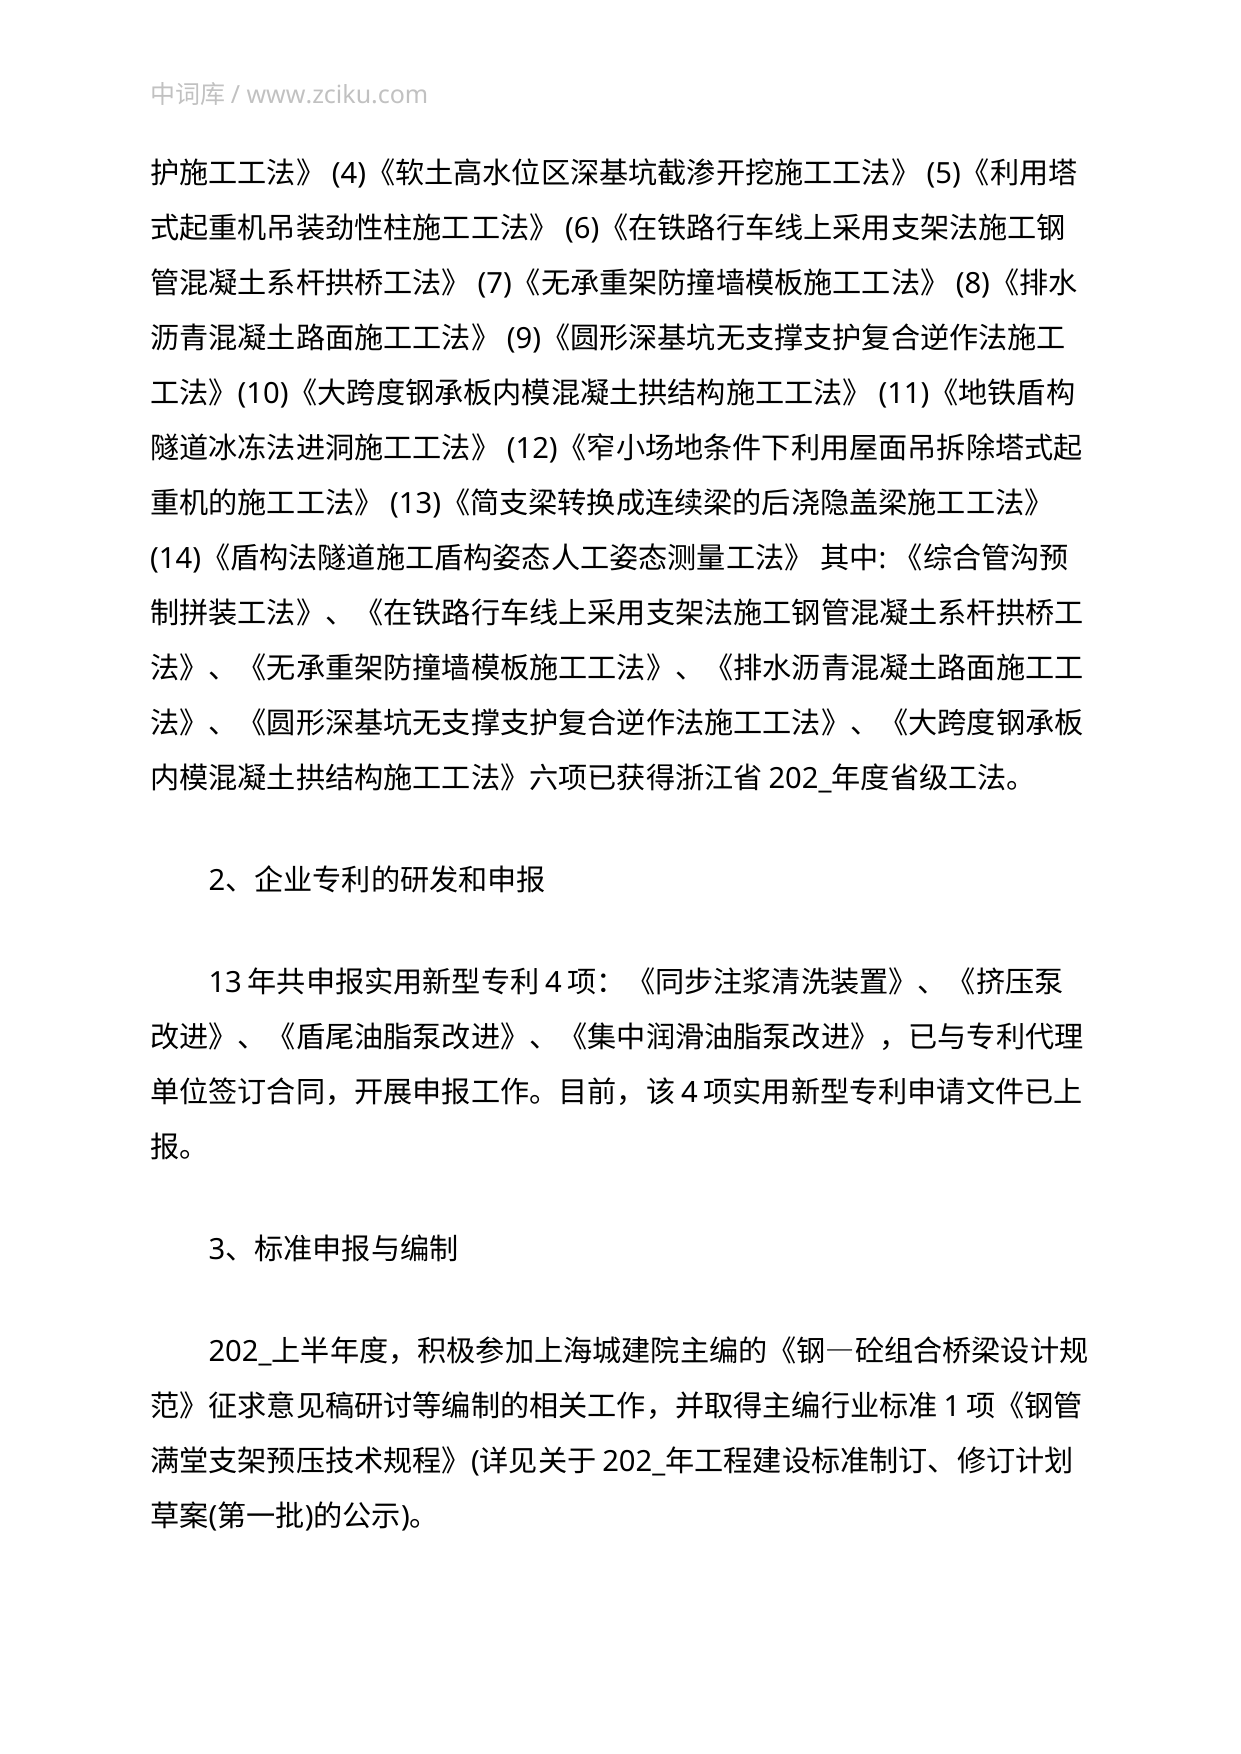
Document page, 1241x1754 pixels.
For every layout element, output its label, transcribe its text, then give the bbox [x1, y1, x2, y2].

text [150, 150, 1090, 797]
text 3、标准申报与编制 [150, 1225, 1090, 1268]
text 202_上半年度，积极参加上海城建院主编的《钢—砼组合桥梁设计规范》征求意见稿研讨等编制的相关工作，并取得主编行业标准1项《钢管满堂支架预压技术规程》(详见关于202_年工程建设标准制订、修订计划草案(第一批)的公示)。 [150, 1327, 1090, 1535]
text 2、企业专利的研发和申报 [150, 857, 1090, 899]
text 13年共申报实用新型专利4项：《同步注浆清洗装置》、《挤压泵改进》、《盾尾油脂泵改进》、《集中润滑油脂泵改进》，已与专利代理单位签订合同，开展申报工作。目前，该4项实用新型专利申请文件已上报。 [150, 959, 1090, 1166]
